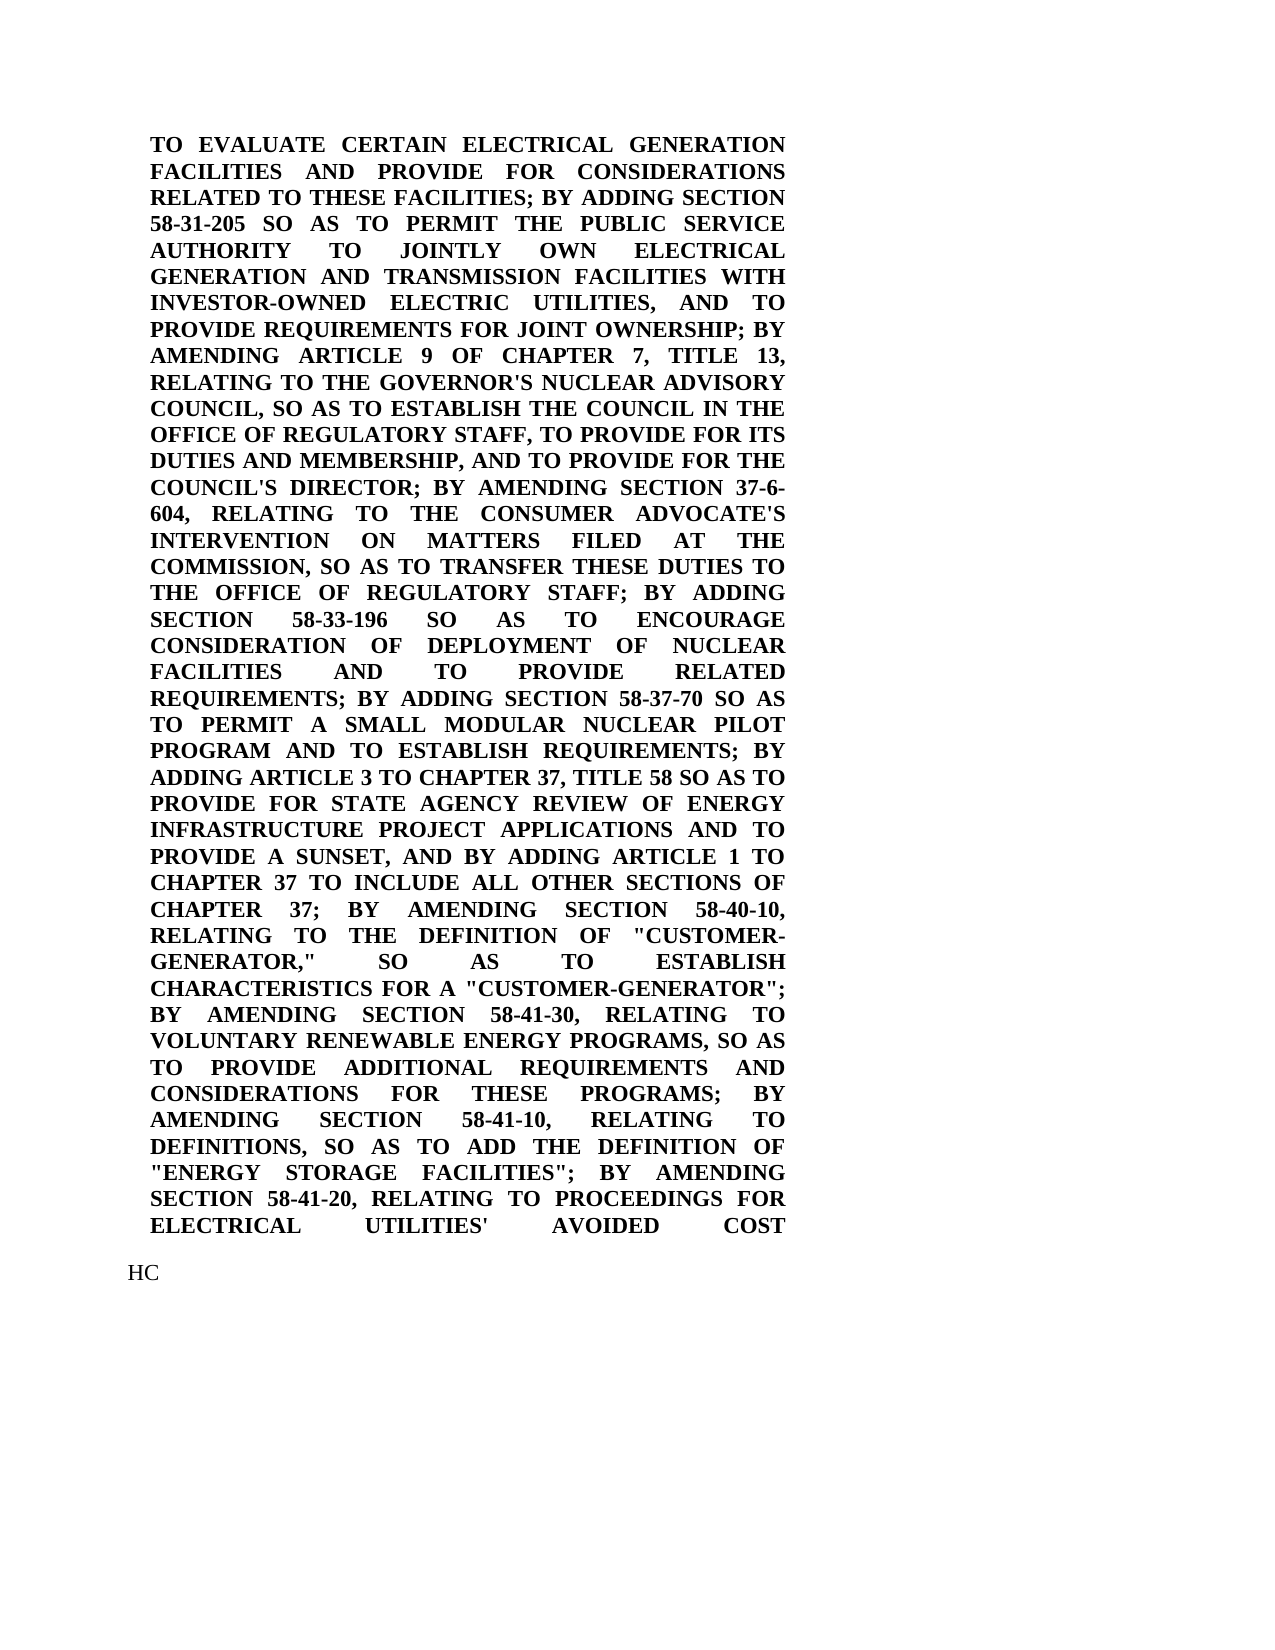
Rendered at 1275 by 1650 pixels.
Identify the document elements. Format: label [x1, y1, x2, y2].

text [127, 131, 786, 1238]
